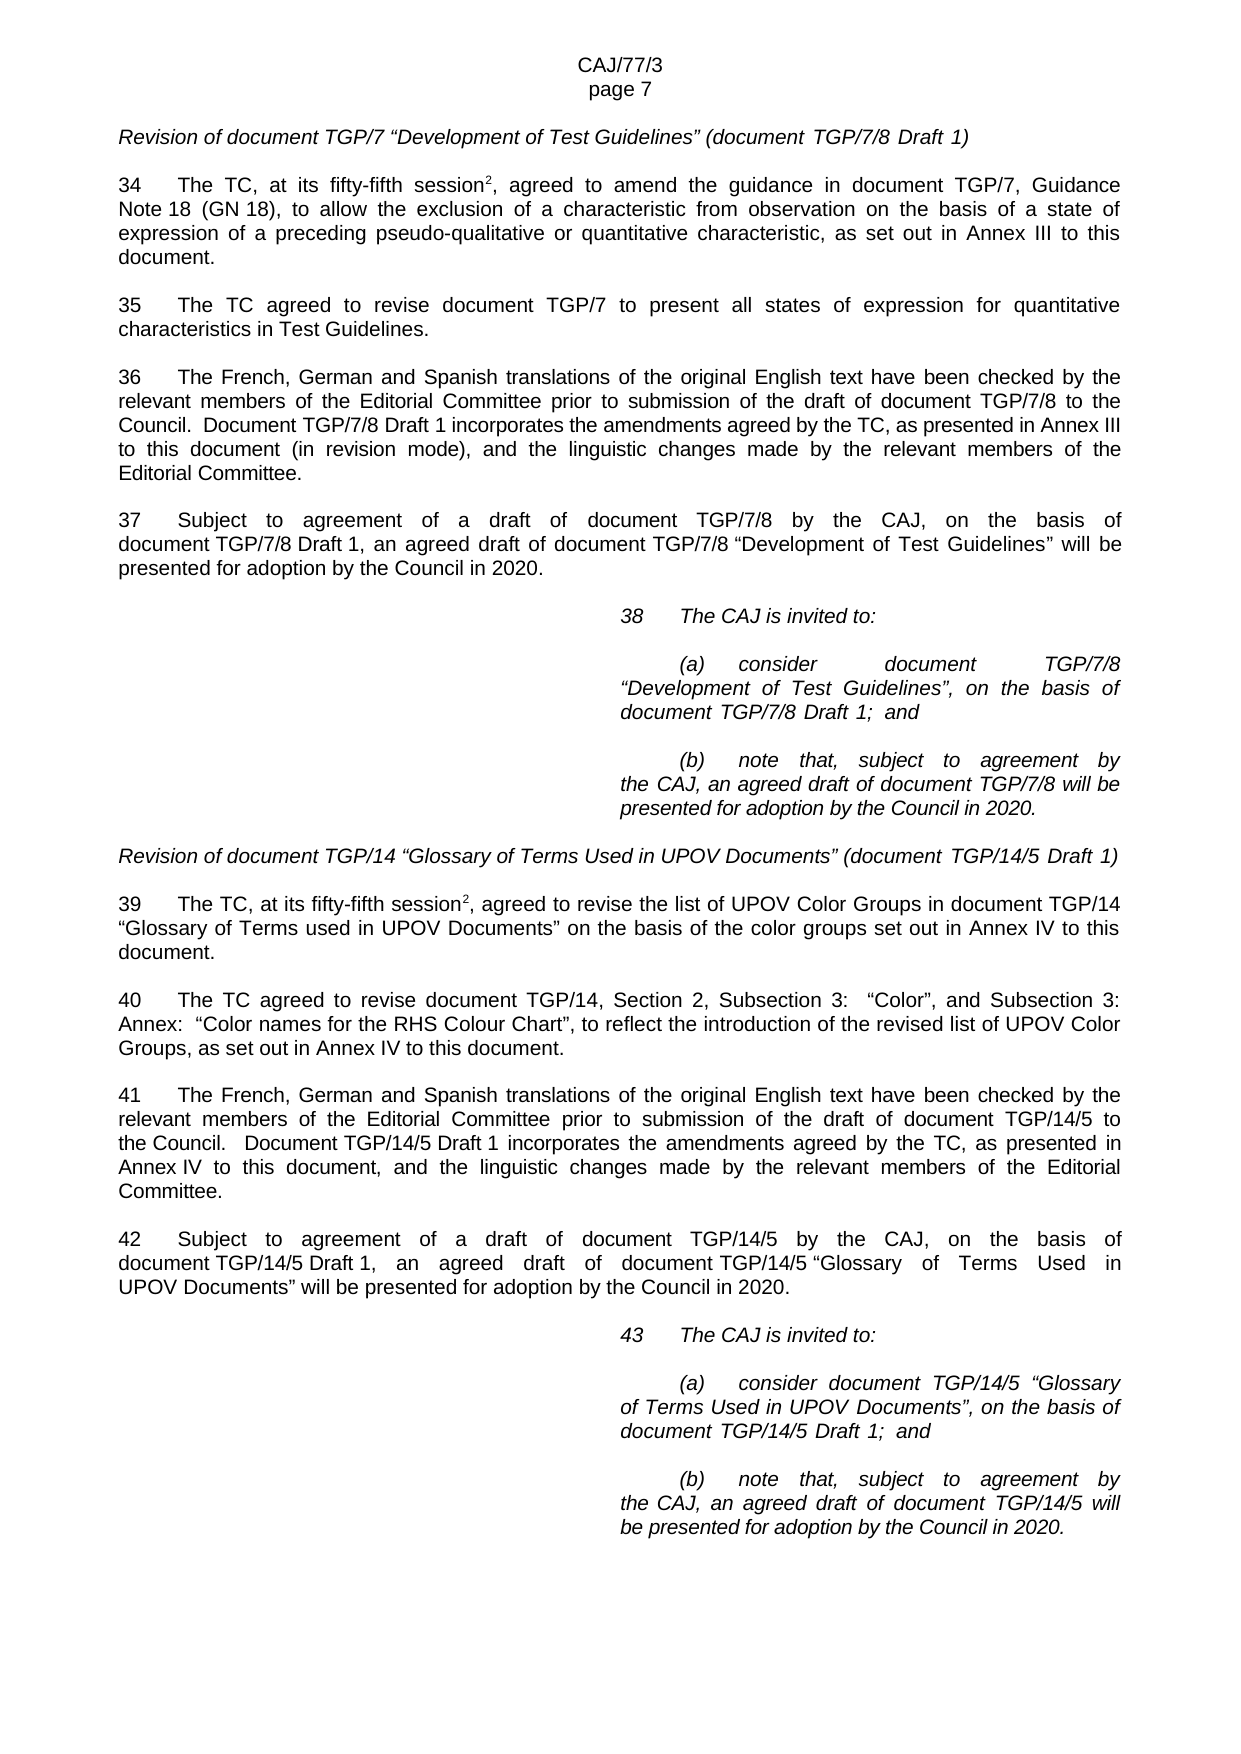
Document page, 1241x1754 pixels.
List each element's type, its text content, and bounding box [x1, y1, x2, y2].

text The CAJ is invited to: [620, 604, 1122, 628]
text (a) consider document TGP/7/8 “Development of Test Guidelines”, on the basis of document TGP/7/8 Draft 1; and [620, 652, 1122, 724]
text The TC, at its fifty-fifth session2, agreed to revise the list of UPOV Color Groups in document TGP/14 “Glossary of Terms used in UPOV Documents” on the basis of the color groups set out in Annex IV to this document. [118, 892, 1122, 963]
subtitle Revision of document TGP/14 “Glossary of Terms Used in UPOV Documents” (document TGP/14/5 Draft 1) [118, 844, 1122, 868]
text The French, German and Spanish translations of the original English text have been checked by the relevant members of the Editorial Committee prior to submission of the draft of document TGP/14/5 to the Council. Document TGP/14/5 Draft 1 incorporates the amendments agreed by the TC, as presented in Annex IV to this document, and the linguistic changes made by the relevant members of the Editorial Committee. [118, 1083, 1122, 1203]
text (b) note that, subject to agreement by the CAJ, an agreed draft of document TGP/14/5 will be presented for adoption by the Council in 2020. [620, 1467, 1122, 1538]
text Subject to agreement of a draft of document TGP/7/8 by the CAJ, on the basis of document TGP/7/8 Draft 1, an agreed draft of document TGP/7/8 “Development of Test Guidelines” will be presented for adoption by the Council in 2020. [118, 508, 1122, 580]
text (b) note that, subject to agreement by the CAJ, an agreed draft of document TGP/7/8 will be presented for adoption by the Council in 2020. [620, 748, 1122, 820]
subtitle Revision of document TGP/7 “Development of Test Guidelines” (document TGP/7/8 Draft 1) [118, 125, 1122, 149]
text (a) consider document TGP/14/5 “Glossary of Terms Used in UPOV Documents”, on the basis of document TGP/14/5 Draft 1; and [620, 1371, 1122, 1443]
text Subject to agreement of a draft of document TGP/14/5 by the CAJ, on the basis of document TGP/14/5 Draft 1, an agreed draft of document TGP/14/5 “Glossary of Terms Used in UPOV Documents” will be presented for adoption by the Council in 2020. [118, 1227, 1122, 1299]
text The TC, at its fifty-fifth session2, agreed to amend the guidance in document TGP/7, Guidance Note 18 (GN 18), to allow the exclusion of a characteristic from observation on the basis of a state of expression of a preceding pseudo-qualitative or quantitative characteristic, as set out in Annex III to this document. [118, 173, 1122, 269]
text The TC agreed to revise document TGP/14, Section 2, Subsection 3: “Color”, and Subsection 3: Annex: “Color names for the RHS Colour Chart”, to reflect the introduction of the revised list of UPOV Color Groups, as set out in Annex IV to this document. [118, 987, 1122, 1059]
text The French, German and Spanish translations of the original English text have been checked by the relevant members of the Editorial Committee prior to submission of the draft of document TGP/7/8 to the Council. Document TGP/7/8 Draft 1 incorporates the amendments agreed by the TC, as presented in Annex III to this document (in revision mode), and the linguistic changes made by the relevant members of the Editorial Committee. [118, 364, 1122, 484]
text The CAJ is invited to: [620, 1323, 1122, 1347]
text The TC agreed to revise document TGP/7 to present all states of expression for quantitative characteristics in Test Guidelines. [118, 293, 1122, 341]
